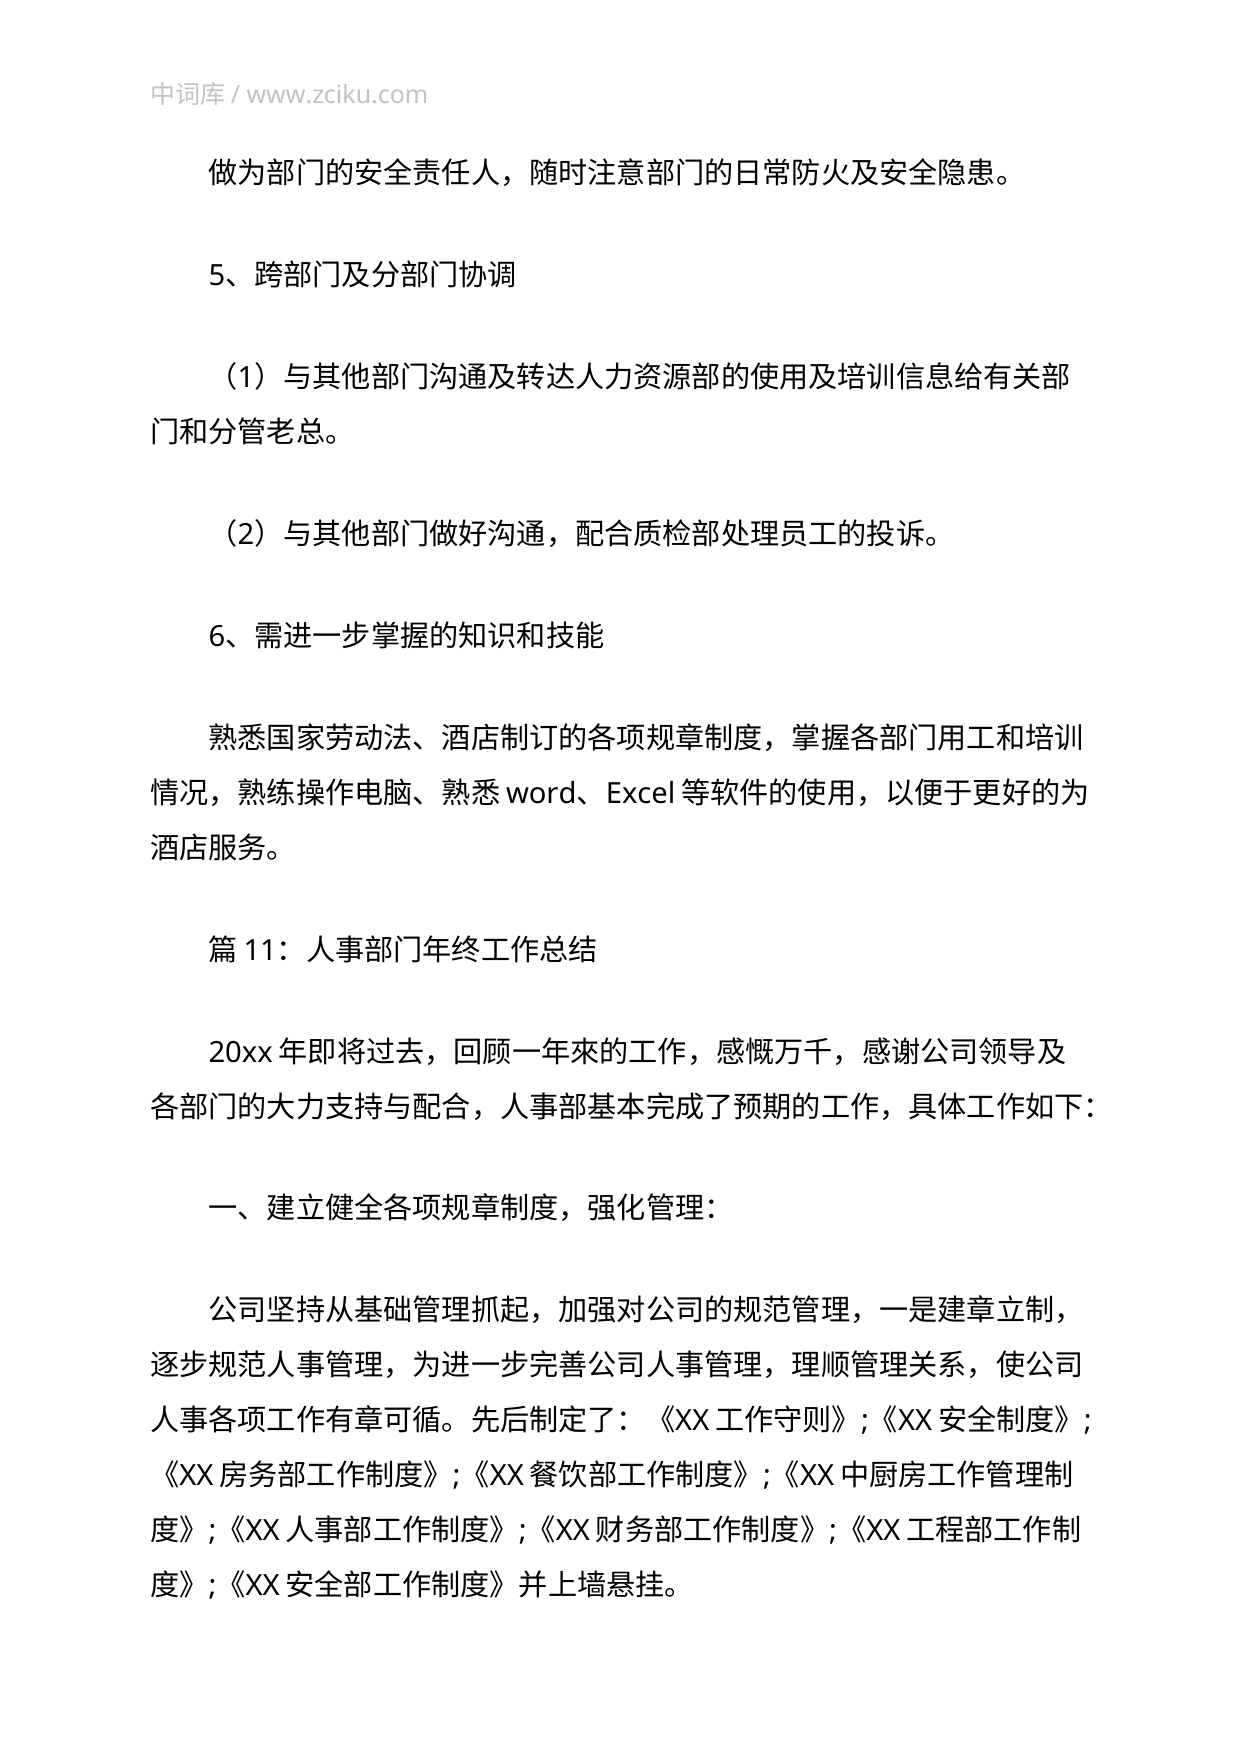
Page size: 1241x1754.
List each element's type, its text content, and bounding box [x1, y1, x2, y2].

text 一、建立健全各项规章制度，强化管理： [150, 1185, 1090, 1227]
text 公司坚持从基础管理抓起，加强对公司的规范管理，一是建章立制，逐步规范人事管理，为进一步完善公司人事管理，理顺管理关系，使公司人事各项工作有章可循。先后制定了：《XX工作守则》;《XX安全制度》;《XX房务部工作制度》;《XX餐饮部工作制度》;《XX中厨房工作管理制度》;《XX人事部工作制度》;《XX财务部工作制度》;《XX工程部工作制度》;《XX安全部工作制度》并上墙悬挂。 [150, 1287, 1090, 1604]
text 5、跨部门及分部门协调 [150, 252, 1090, 294]
text 做为部门的安全责任人，随时注意部门的日常防火及安全隐患。 [150, 150, 1090, 192]
text （1）与其他部门沟通及转达人力资源部的使用及培训信息给有关部门和分管老总。 [150, 354, 1090, 451]
text 20xx年即将过去，回顾一年來的工作，感慨万千，感谢公司领导及各部门的大力支持与配合，人事部基本完成了预期的工作，具体工作如下： [150, 1028, 1090, 1125]
text （2）与其他部门做好沟通，配合质检部处理员工的投诉。 [150, 511, 1090, 553]
text 篇11：人事部门年终工作总结 [150, 926, 1090, 968]
text 熟悉国家劳动法、酒店制订的各项规章制度，掌握各部门用工和培训情况，熟练操作电脑、熟悉word、Excel等软件的使用，以便于更好的为酒店服务。 [150, 714, 1090, 867]
text 6、需进一步掌握的知识和技能 [150, 612, 1090, 655]
